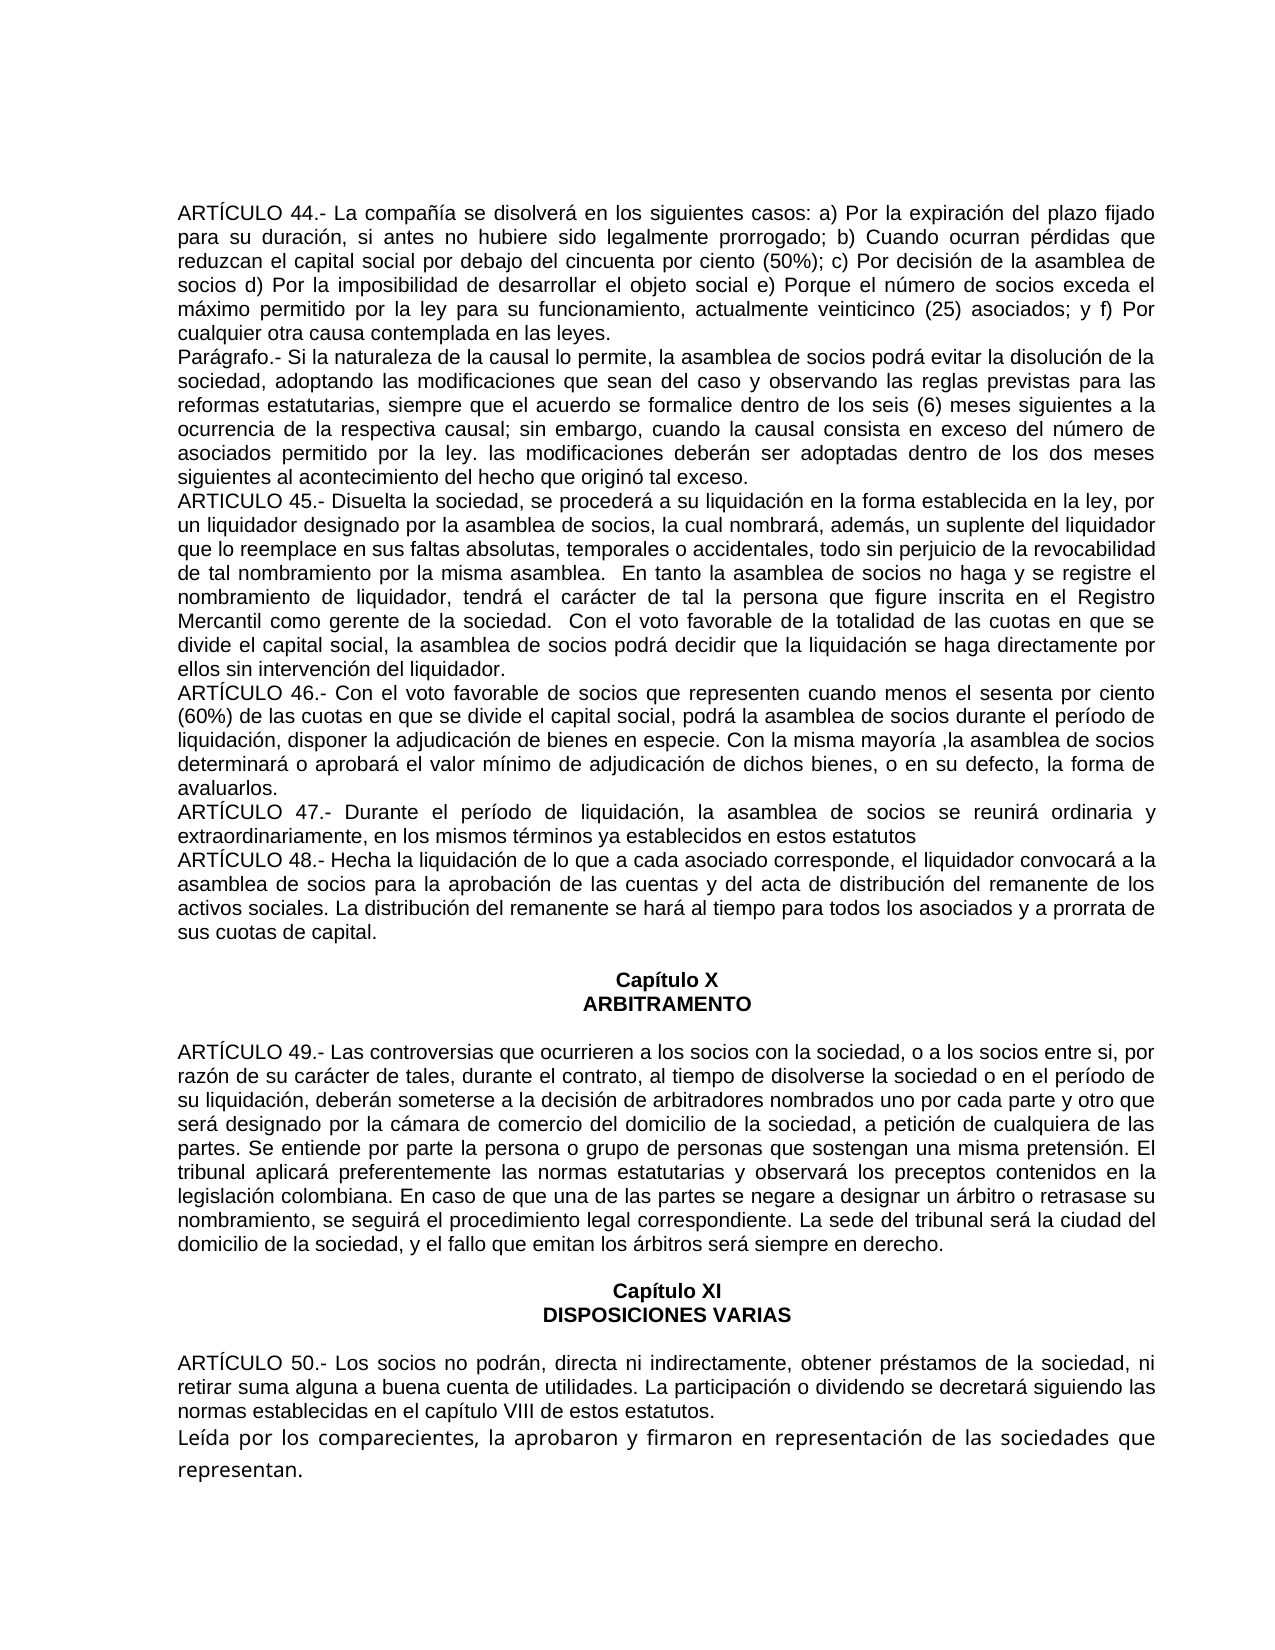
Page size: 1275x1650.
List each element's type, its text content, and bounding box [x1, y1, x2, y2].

text ARTÍCULO 48.- Hecha la liquidación de lo que a cada asociado corresponde, el liquidador convocará a la asamblea de socios para la aprobación de las cuentas y del acta de distribución del remanente de los activos sociales. La distribución del remanente se hará al tiempo para todos los asociados y a prorrata de sus cuotas de capital. [177, 848, 1157, 944]
text Capítulo X [177, 968, 1157, 992]
text ARTÍCULO 44.- La compañía se disolverá en los siguientes casos: a) Por la expiración del plazo fijado para su duración, si antes no hubiere sido legalmente prorrogado; b) Cuando ocurran pérdidas que reduzcan el capital social por debajo del cincuenta por ciento (50%); c) Por decisión de la asamblea de socios d) Por la imposibilidad de desarrollar el objeto social e) Porque el número de socios exceda el máximo permitido por la ley para su funcionamiento, actualmente veinticinco (25) asociados; y f) Por cualquier otra causa contemplada en las leyes. [177, 201, 1157, 345]
text ARBITRAMENTO [177, 992, 1157, 1016]
text Leída por los comparecientes, la aprobaron y firmaron en representación de las sociedades que representan. [177, 1423, 1157, 1484]
text ARTÍCULO 49.- Las controversias que ocurrieren a los socios con la sociedad, o a los socios entre si, por razón de su carácter de tales, durante el contrato, al tiempo de disolverse la sociedad o en el período de su liquidación, deberán someterse a la decisión de arbitradores nombrados uno por cada parte y otro que será designado por la cámara de comercio del domicilio de la sociedad, a petición de cualquiera de las partes. Se entiende por parte la persona o grupo de personas que sostengan una misma pretensión. El tribunal aplicará preferentemente las normas estatutarias y observará los preceptos contenidos en la legislación colombiana. En caso de que una de las partes se negare a designar un árbitro o retrasase su nombramiento, se seguirá el procedimiento legal correspondiente. La sede del tribunal será la ciudad del domicilio de la sociedad, y el fallo que emitan los árbitros será siempre en derecho. [177, 1040, 1157, 1255]
text DISPOSICIONES VARIAS [177, 1303, 1157, 1327]
text ARTÍCULO 47.- Durante el período de liquidación, la asamblea de socios se reunirá ordinaria y extraordinariamente, en los mismos términos ya establecidos en estos estatutos [177, 800, 1157, 848]
text Parágrafo.- Si la naturaleza de la causal lo permite, la asamblea de socios podrá evitar la disolución de la sociedad, adoptando las modificaciones que sean del caso y observando las reglas previstas para las reformas estatutarias, siempre que el acuerdo se formalice dentro de los seis (6) meses siguientes a la ocurrencia de la respectiva causal; sin embargo, cuando la causal consista en exceso del número de asociados permitido por la ley. las modificaciones deberán ser adoptadas dentro de los dos meses siguientes al acontecimiento del hecho que originó tal exceso. [177, 345, 1157, 489]
text ARTÍCULO 46.- Con el voto favorable de socios que representen cuando menos el sesenta por ciento (60%) de las cuotas en que se divide el capital social, podrá la asamblea de socios durante el período de liquidación, disponer la adjudicación de bienes en especie. Con la misma mayoría ,la asamblea de socios determinará o aprobará el valor mínimo de adjudicación de dichos bienes, o en su defecto, la forma de avaluarlos. [177, 680, 1157, 800]
text ARTICULO 45.- Disuelta la sociedad, se procederá a su liquidación en la forma establecida en la ley, por un liquidador designado por la asamblea de socios, la cual nombrará, además, un suplente del liquidador que lo reemplace en sus faltas absolutas, temporales o accidentales, todo sin perjuicio de la revocabilidad de tal nombramiento por la misma asamblea. En tanto la asamblea de socios no haga y se registre el nombramiento de liquidador, tendrá el carácter de tal la persona que figure inscrita en el Registro Mercantil como gerente de la sociedad. Con el voto favorable de la totalidad de las cuotas en que se divide el capital social, la asamblea de socios podrá decidir que la liquidación se haga directamente por ellos sin intervención del liquidador. [177, 489, 1157, 680]
text ARTÍCULO 50.- Los socios no podrán, directa ni indirectamente, obtener préstamos de la sociedad, ni retirar suma alguna a buena cuenta de utilidades. La participación o dividendo se decretará siguiendo las normas establecidas en el capítulo VIII de estos estatutos. [177, 1351, 1157, 1423]
text Capítulo XI [177, 1279, 1157, 1303]
